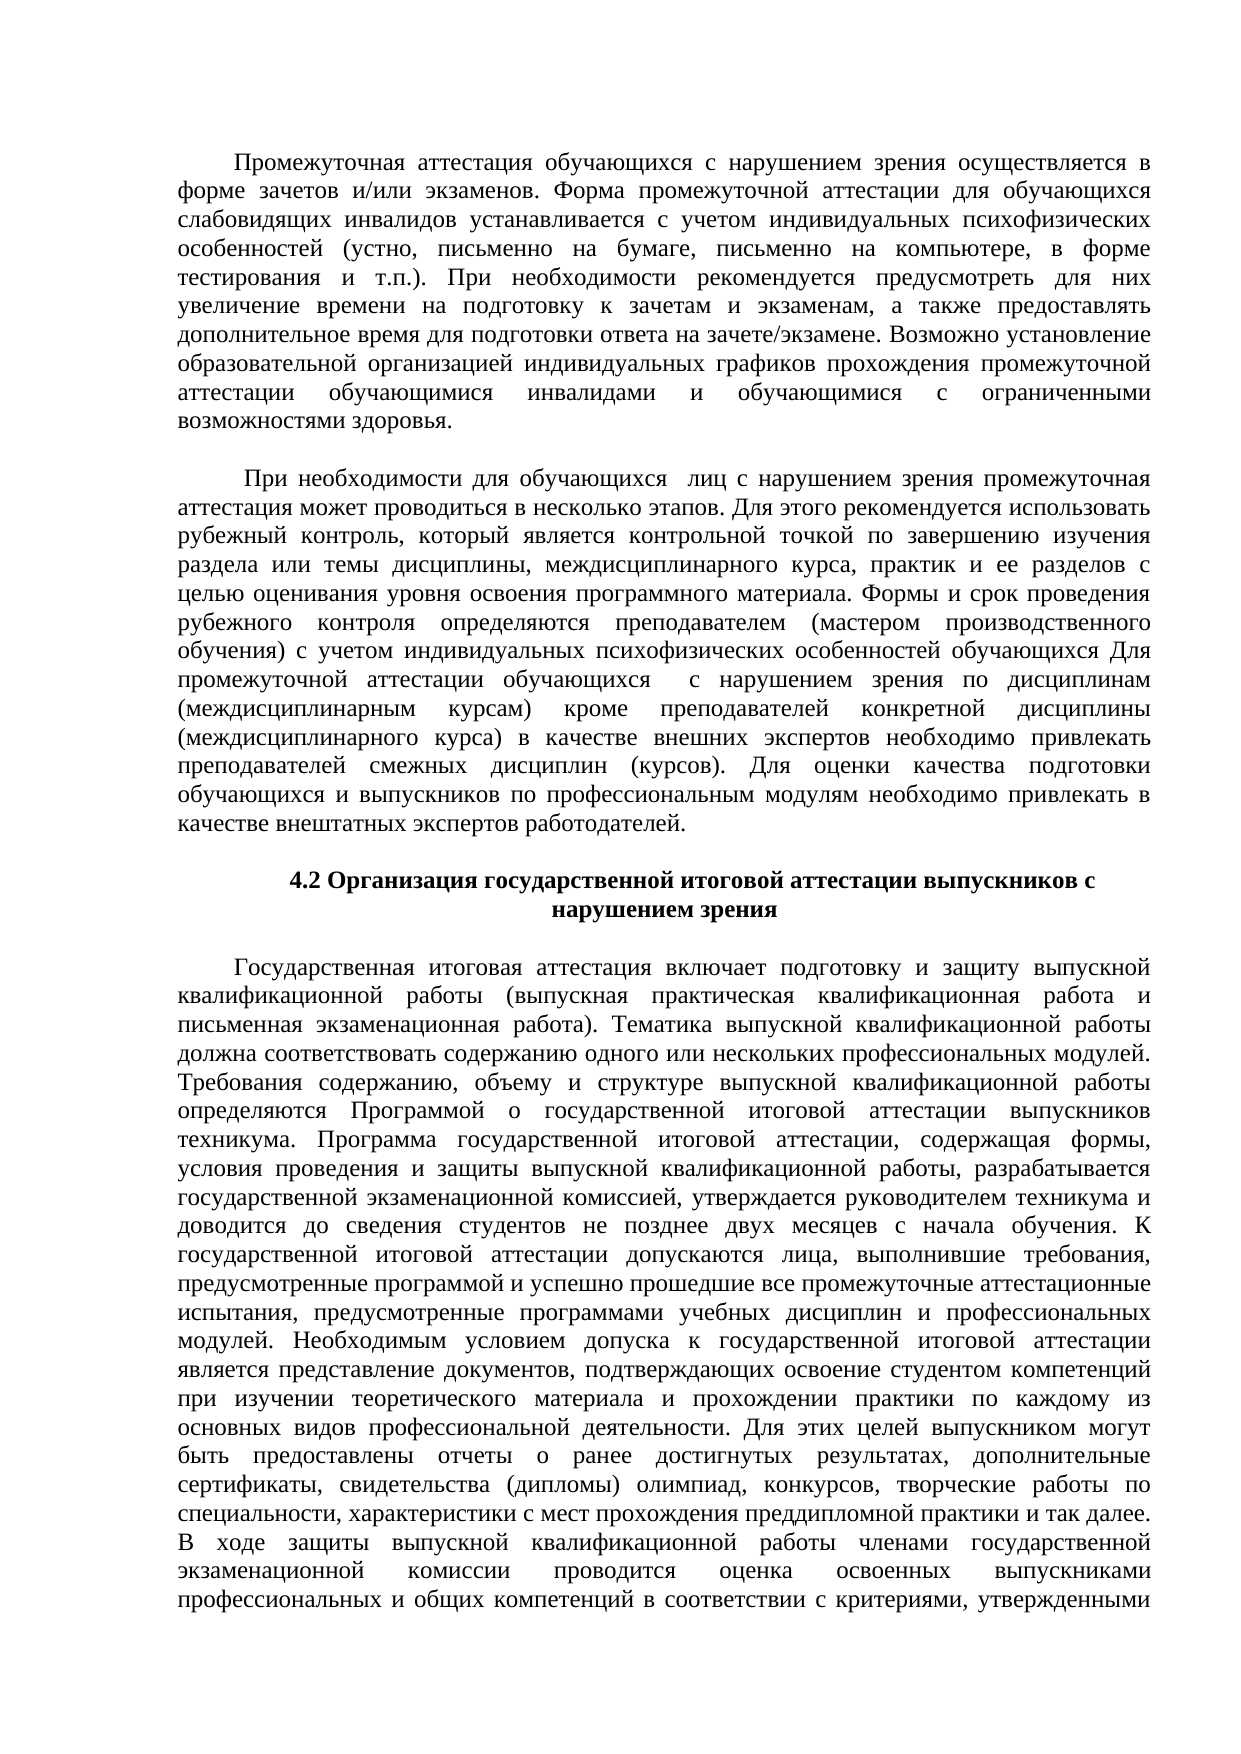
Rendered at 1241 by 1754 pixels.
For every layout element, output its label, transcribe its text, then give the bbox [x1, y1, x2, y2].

text 4.2 Организация государственной итоговой аттестации выпускников с нарушением зрения [177, 866, 1152, 923]
text Промежуточная аттестация обучающихся с нарушением зрения осуществляется в форме зачетов и/или экзаменов. Форма промежуточной аттестации для обучающихся слабовидящих инвалидов устанавливается с учетом индивидуальных психофизических особенностей (устно, письменно на бумаге, письменно на компьютере, в форме тестирования и т.п.). При необходимости рекомендуется предусмотреть для них увеличение времени на подготовку к зачетам и экзаменам, а также предоставлять дополнительное время для подготовки ответа на зачете/экзамене. Возможно установление образовательной организацией индивидуальных графиков прохождения промежуточной аттестации обучающимися инвалидами и обучающимися с ограниченными возможностями здоровья. [177, 147, 1152, 434]
text При необходимости для обучающихся лиц с нарушением зрения промежуточная аттестация может проводиться в несколько этапов. Для этого рекомендуется использовать рубежный контроль, который является контрольной точкой по завершению изучения раздела или темы дисциплины, междисциплинарного курса, практик и ее разделов с целью оценивания уровня освоения программного материала. Формы и срок проведения рубежного контроля определяются преподавателем (мастером производственного обучения) с учетом индивидуальных психофизических особенностей обучающихся Для промежуточной аттестации обучающихся с нарушением зрения по дисциплинам (междисциплинарным курсам) кроме преподавателей конкретной дисциплины (междисциплинарного курса) в качестве внешних экспертов необходимо привлекать преподавателей смежных дисциплин (курсов). Для оценки качества подготовки обучающихся и выпускников по профессиональным модулям необходимо привлекать в качестве внештатных экспертов работодателей. [177, 463, 1152, 837]
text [177, 952, 1152, 1613]
